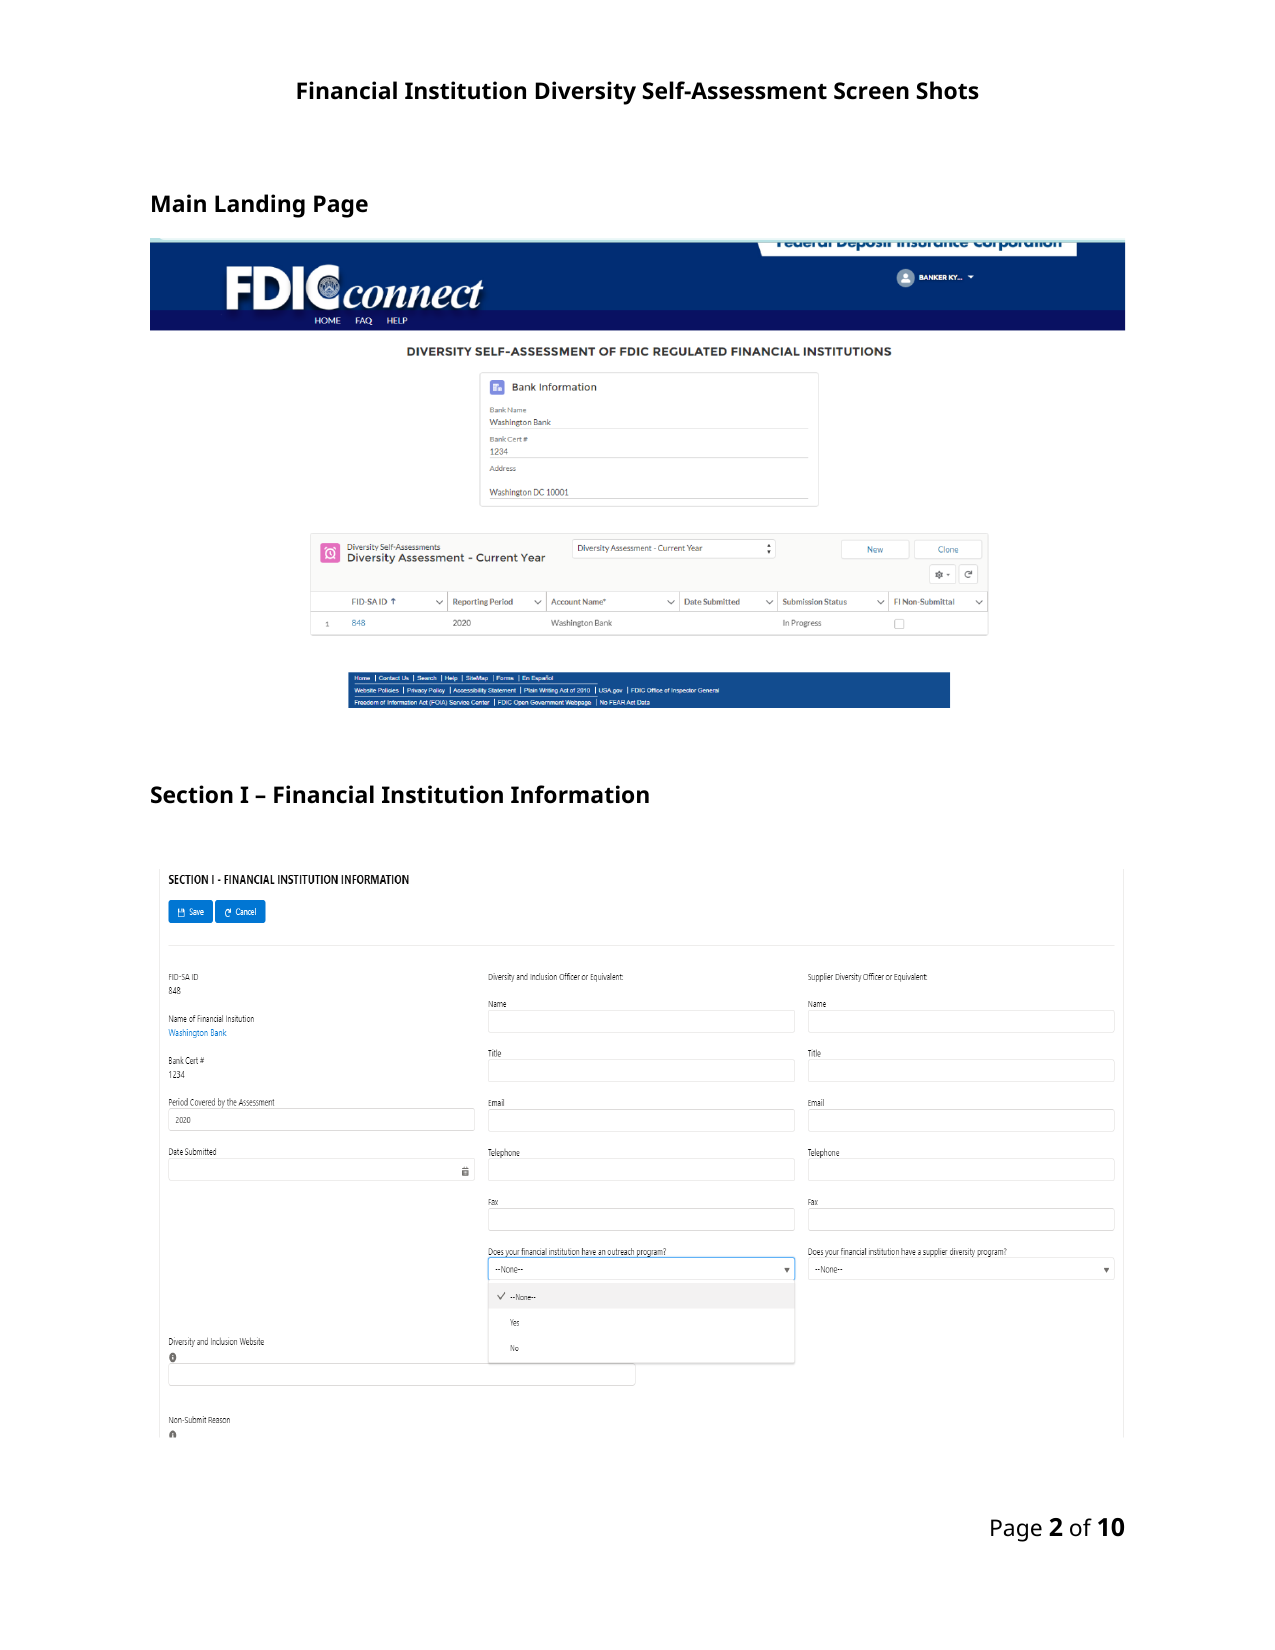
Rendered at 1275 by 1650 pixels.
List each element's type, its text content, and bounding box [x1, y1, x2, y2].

text Section I – Financial Institution Information [150, 779, 1125, 811]
picture [150, 829, 1125, 1476]
text Main Landing Page [150, 188, 1125, 219]
picture [150, 238, 1125, 761]
